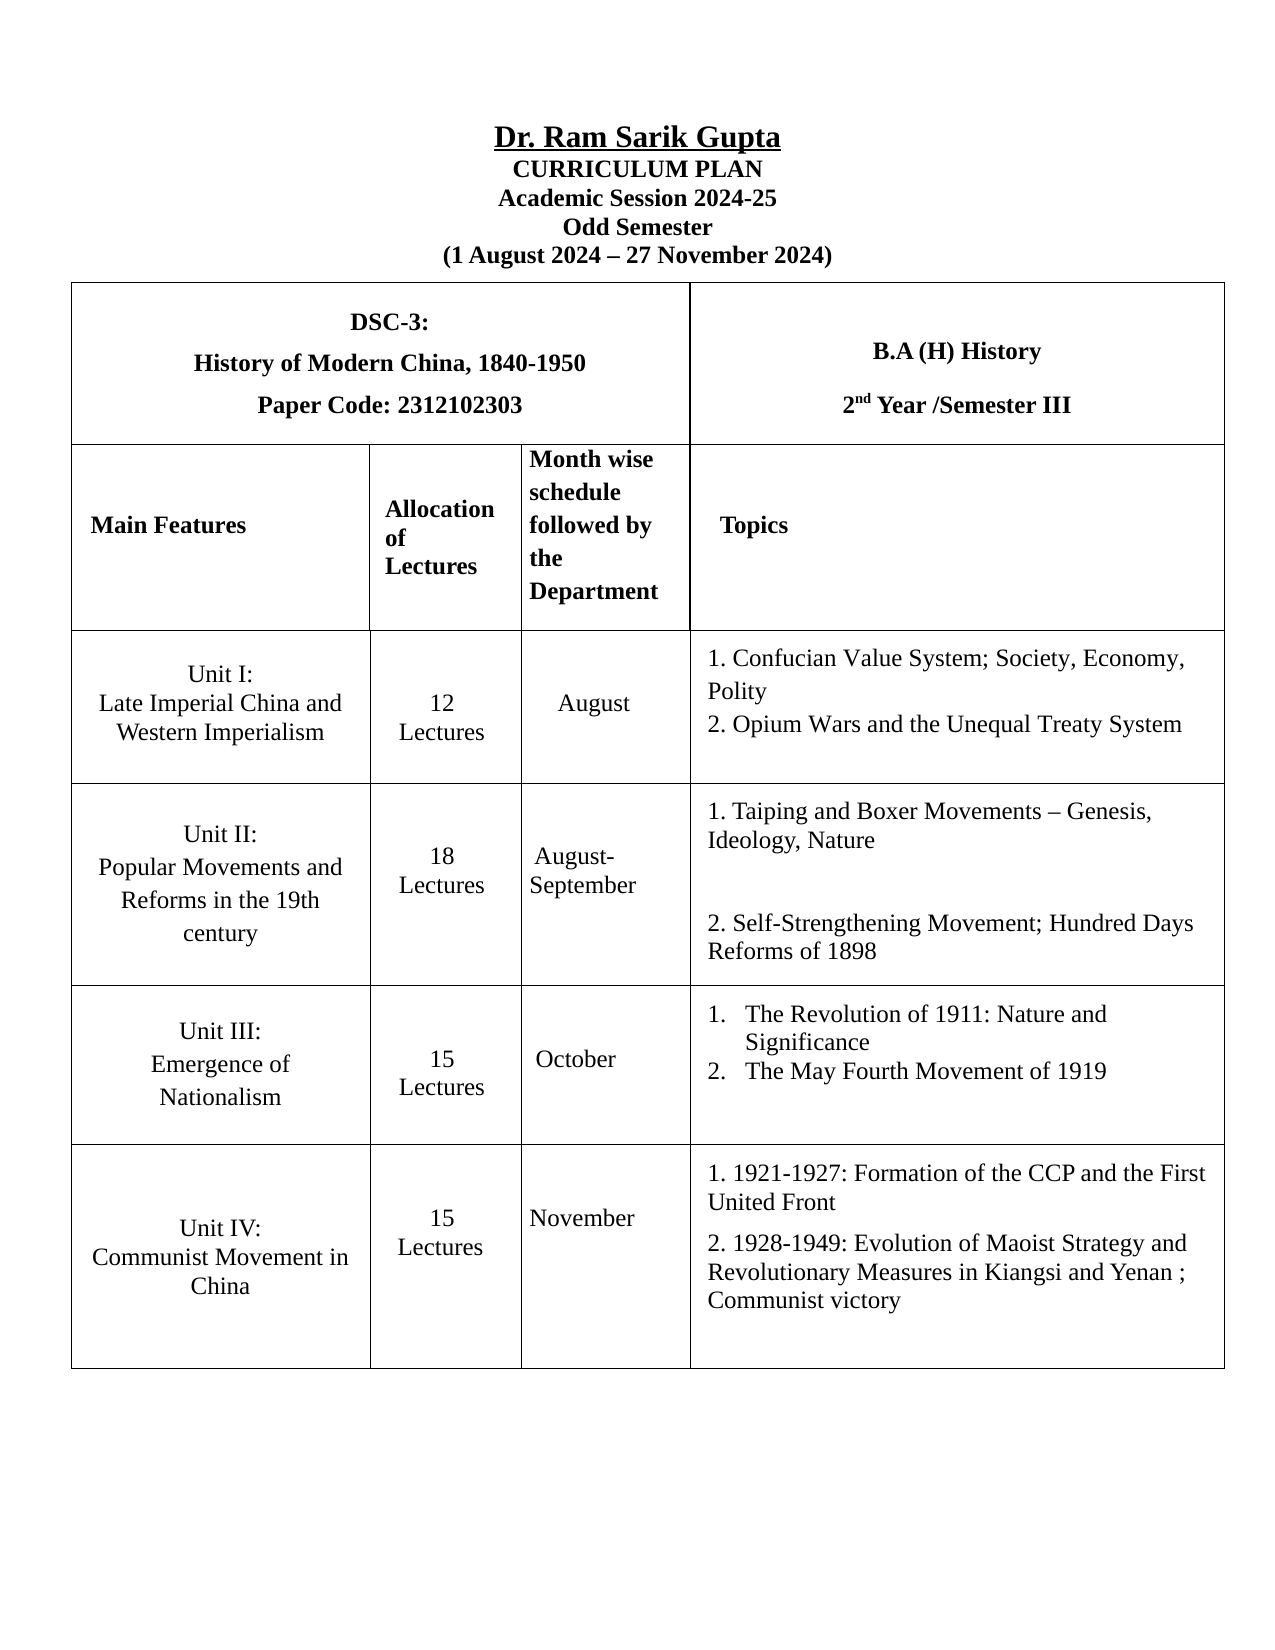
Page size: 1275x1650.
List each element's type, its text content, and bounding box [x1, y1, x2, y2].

table_cell The Revolution of 1911: Nature and Significance The May Fourth Movement of 1919 [691, 986, 1224, 1144]
table_cell Topics [691, 445, 1224, 630]
table_cell 12 Lectures [371, 631, 521, 783]
table_cell Unit III: Emergence of Nationalism [72, 986, 370, 1144]
table_cell 1. Taiping and Boxer Movements – Genesis, Ideology, Nature 2. Self-Strengthening Movement; Hundred Days Reforms of 1898 [691, 784, 1224, 985]
text Academic Session 2024-25 [118, 183, 1157, 212]
table_cell Unit II: Popular Movements and Reforms in the 19th century [72, 784, 370, 985]
table_cell Month wise schedule followed by the Department [522, 445, 689, 630]
text CURRICULUM PLAN [118, 154, 1157, 183]
table_cell October [522, 986, 690, 1144]
table_cell August-September [522, 784, 690, 985]
table_cell 15 Lectures [371, 1145, 521, 1368]
table_cell Unit IV: Communist Movement in China [72, 1145, 370, 1368]
table_cell November [522, 1145, 690, 1368]
table_cell 1. 1921-1927: Formation of the CCP and the First United Front 2. 1928-1949: Evolution of Maoist Strategy and Revolutionary Measures in Kiangsi and Yenan ; Communist victory [691, 1145, 1224, 1368]
table_header B.A (H) History 2nd Year /Semester III [691, 283, 1224, 444]
table_cell Main Features [72, 445, 369, 630]
table_cell 1. Confucian Value System; Society, Economy, Polity 2. Opium Wars and the Unequal Treaty System [691, 631, 1224, 783]
table_cell August [522, 631, 690, 783]
text (1 August 2024 – 27 November 2024) [118, 240, 1157, 269]
table_header DSC-3: History of Modern China, 1840-1950 Paper Code: 2312102303 [72, 283, 689, 444]
table_cell Allocation of Lectures [370, 445, 521, 630]
table_cell 18 Lectures [371, 784, 521, 985]
table_cell 15 Lectures [371, 986, 521, 1144]
text Dr. Ram Sarik Gupta [118, 118, 1157, 154]
table_cell Unit I: Late Imperial China and Western Imperialism [72, 631, 370, 783]
text Odd Semester [118, 212, 1157, 240]
